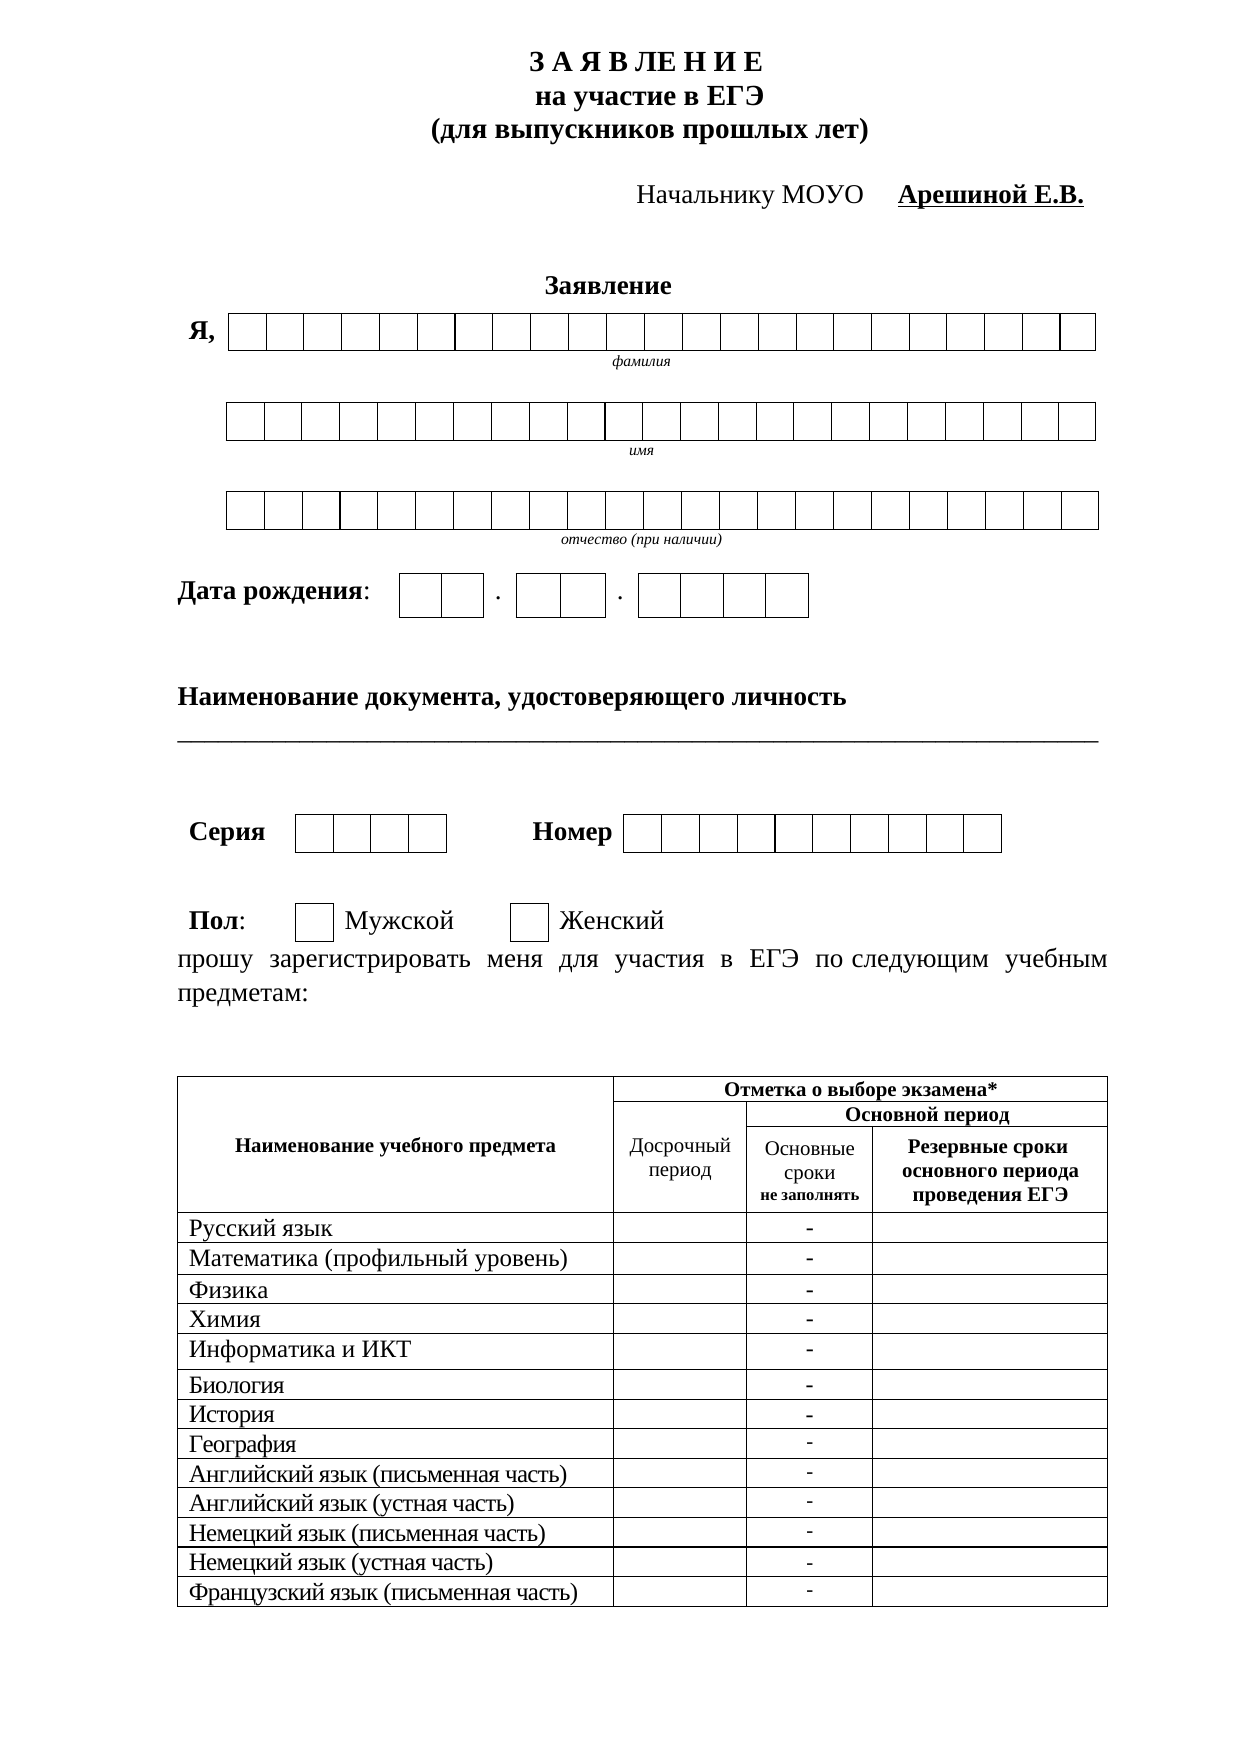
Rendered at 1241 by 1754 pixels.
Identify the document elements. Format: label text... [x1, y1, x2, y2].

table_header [166, 179, 1119, 1607]
table_header З А Я В ЛЕ Н И Е на участие в ЕГЭ (для выпускников прошлых лет) [177, 44, 1122, 145]
